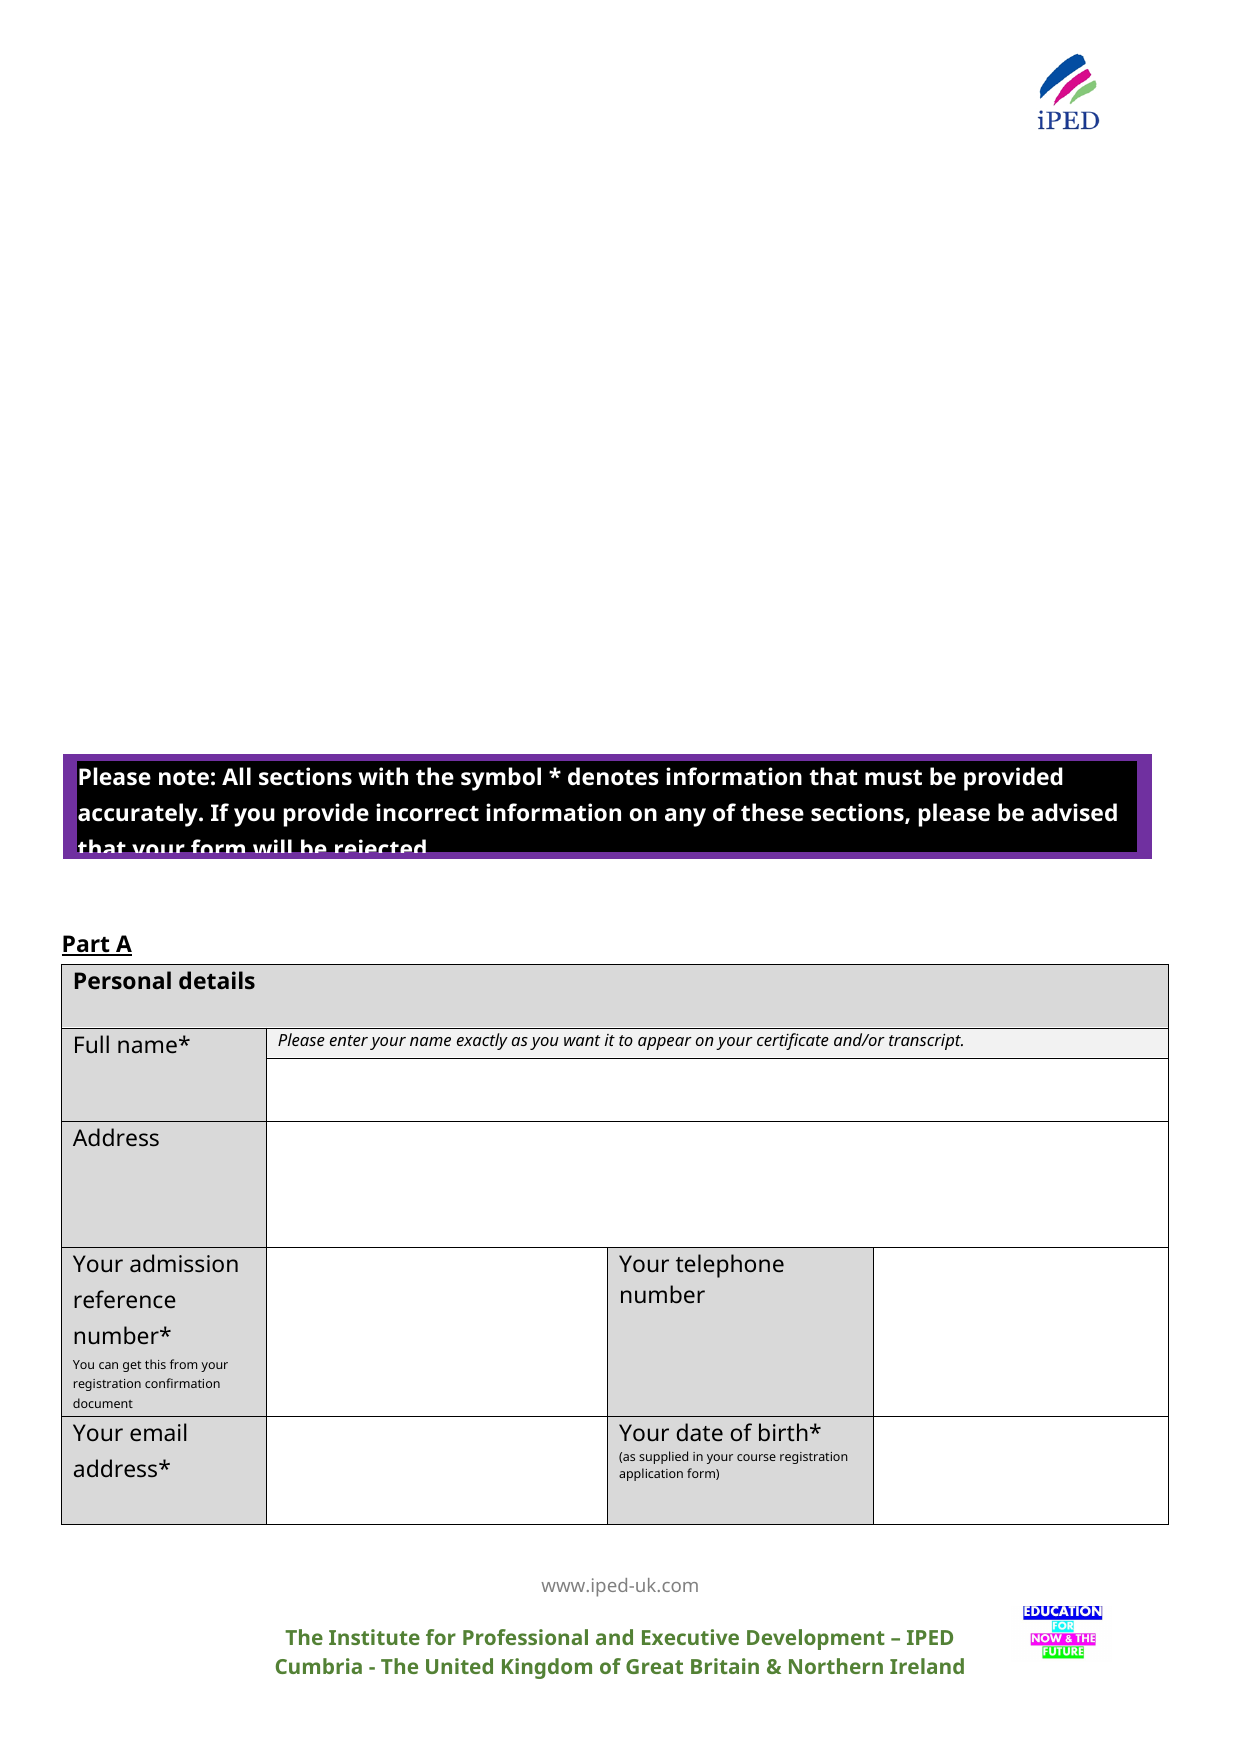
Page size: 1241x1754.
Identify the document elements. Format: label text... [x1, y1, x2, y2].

table_cell Your telephone number [608, 1248, 873, 1416]
text Part A [61, 928, 1090, 959]
table_cell [267, 1417, 607, 1524]
picture [1027, 52, 1109, 130]
table_cell Your email address* [62, 1417, 266, 1524]
table_cell Your date of birth* (as supplied in your course registration application form) [608, 1417, 873, 1524]
table_cell Address [62, 1122, 266, 1247]
table_header Personal details [62, 965, 1168, 1027]
table_cell Please enter your name exactly as you want it to appear on your certificate and/or transcript. [267, 1029, 1168, 1057]
picture [1010, 1606, 1113, 1662]
table_cell Full name* [62, 1029, 266, 1121]
table_cell [874, 1417, 1168, 1524]
table_cell [267, 1122, 1168, 1247]
table_cell [267, 1059, 1168, 1121]
table_cell [874, 1248, 1168, 1416]
table_cell [267, 1248, 607, 1416]
table_cell Your admission reference number* You can get this from your registration confirmation document [62, 1248, 266, 1416]
